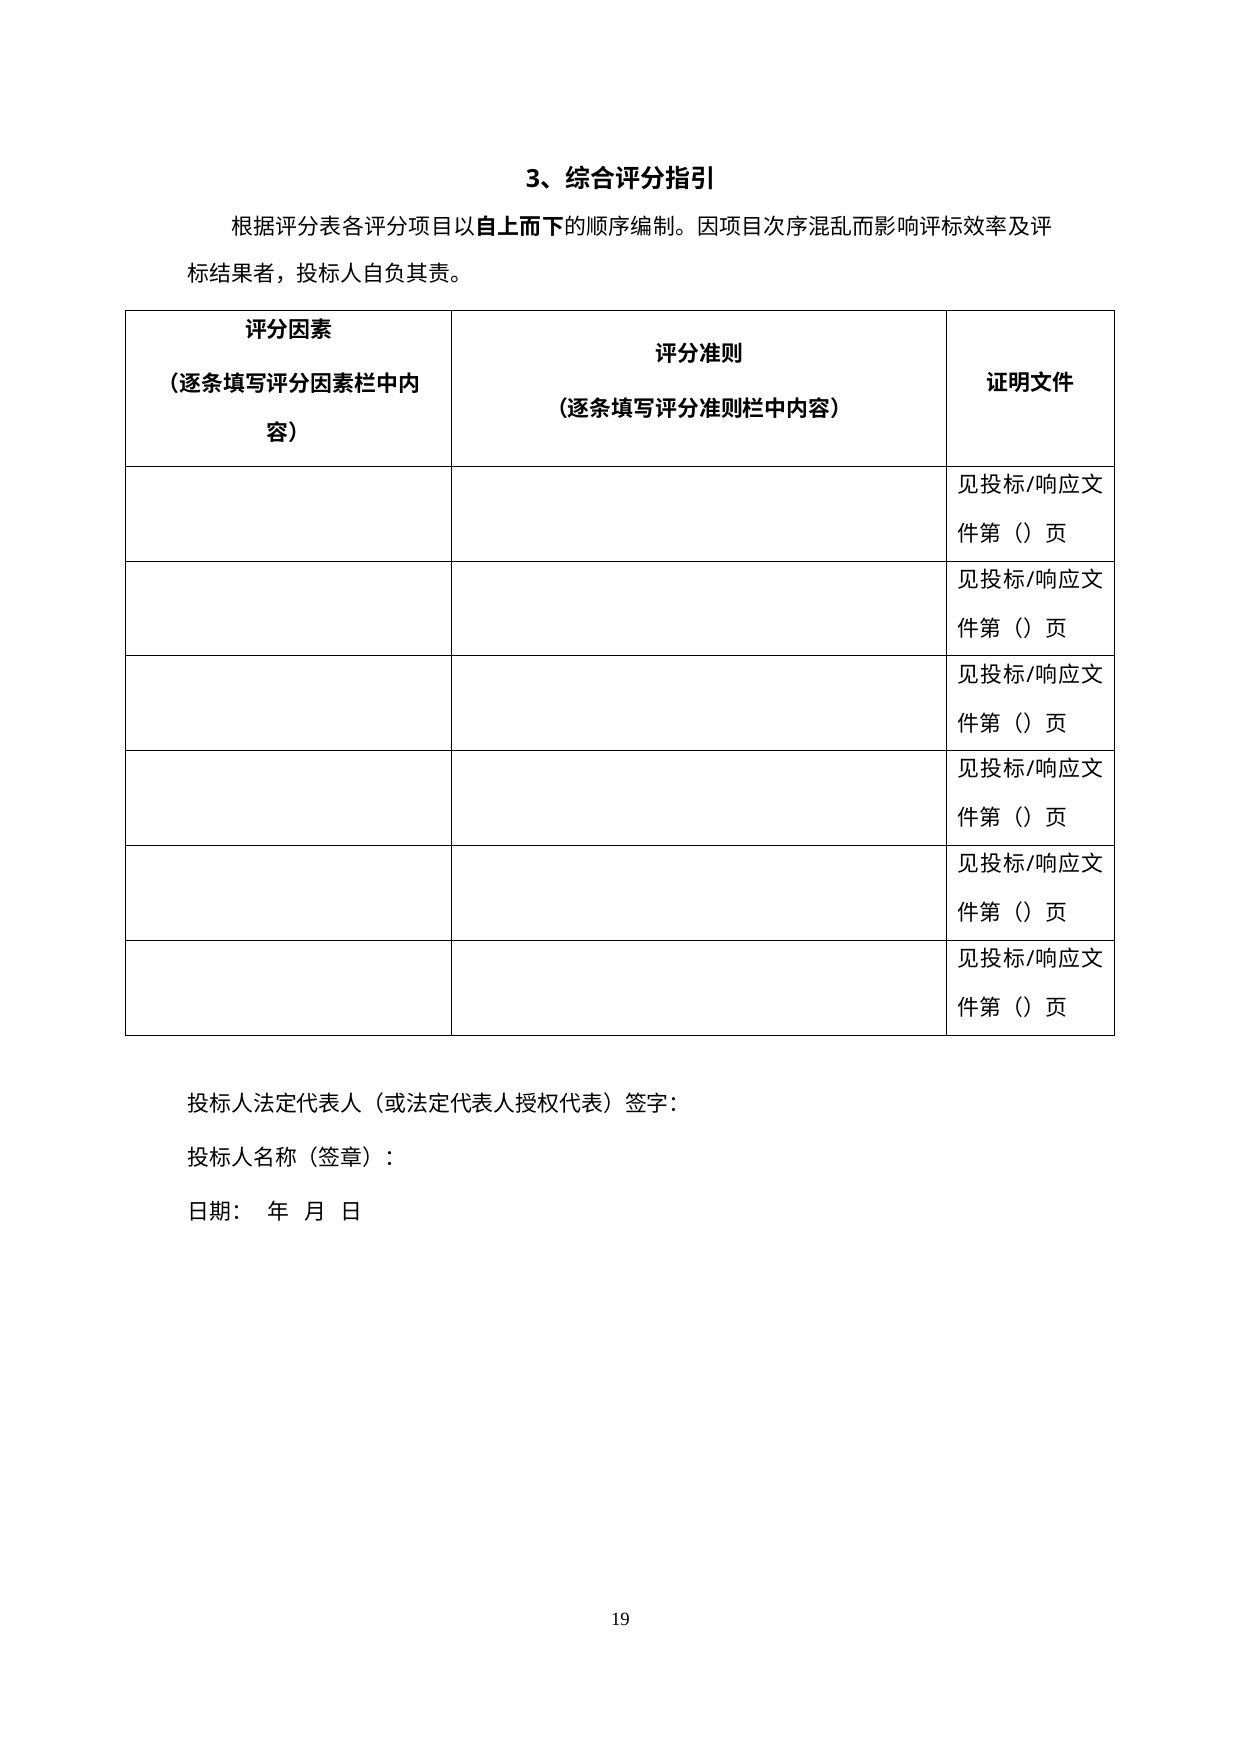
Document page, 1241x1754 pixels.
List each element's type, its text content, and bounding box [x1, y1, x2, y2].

table_cell 见投标/响应文件第（）页 [947, 941, 1114, 1034]
table_cell 见投标/响应文件第（）页 [947, 467, 1114, 561]
table_cell [126, 467, 451, 561]
text 投标人法定代表人（或法定代表人授权代表）签字： [187, 1086, 1053, 1118]
subtitle 3、综合评分指引 [187, 144, 1053, 209]
table_cell [452, 467, 946, 561]
text 投标人名称（签章）： [187, 1140, 1053, 1172]
table_cell 见投标/响应文件第（）页 [947, 656, 1114, 750]
text 日期： 年 月 日 [187, 1194, 1053, 1226]
table_header 评分因素 （逐条填写评分因素栏中内容） [126, 311, 451, 466]
table_cell 见投标/响应文件第（）页 [947, 562, 1114, 655]
table_cell [126, 656, 451, 750]
table_cell [126, 941, 451, 1034]
table_cell 见投标/响应文件第（）页 [947, 751, 1114, 845]
table_cell 见投标/响应文件第（）页 [947, 846, 1114, 940]
table_cell [126, 846, 451, 940]
table_header 证明文件 [947, 311, 1114, 466]
table_cell [126, 751, 451, 845]
text 根据评分表各评分项目以自上而下的顺序编制。因项目次序混乱而影响评标效率及评标结果者，投标人自负其责。 [187, 209, 1053, 288]
table_cell [452, 656, 946, 750]
table_header 评分准则 （逐条填写评分准则栏中内容） [452, 311, 946, 466]
table_cell [452, 941, 946, 1034]
table_cell [452, 751, 946, 845]
table_cell [126, 562, 451, 655]
table_cell [452, 846, 946, 940]
table_cell [452, 562, 946, 655]
